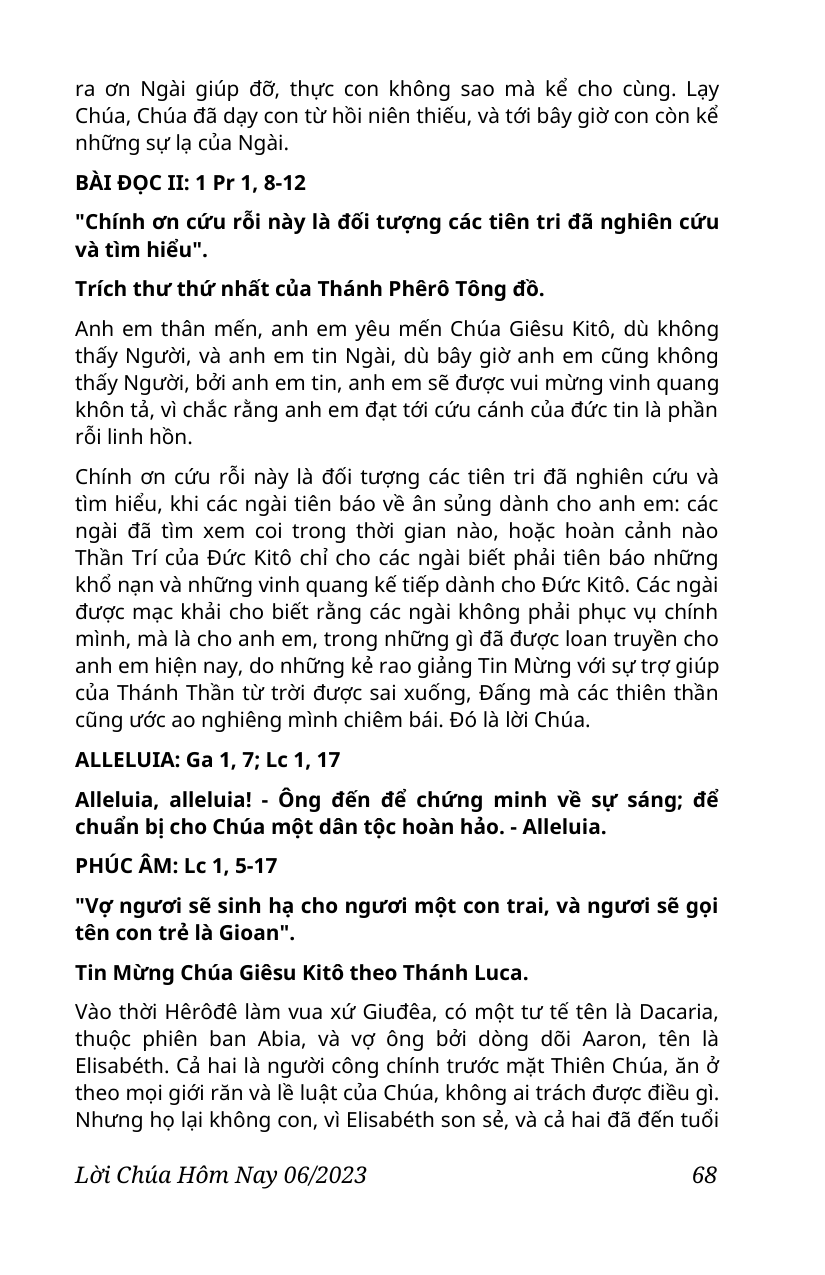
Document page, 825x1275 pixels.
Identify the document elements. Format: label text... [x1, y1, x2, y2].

text PHÚC ÂM: Lc 1, 5-17 [75, 852, 720, 879]
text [75, 75, 720, 156]
text ALLELUIA: Ga 1, 7; Lc 1, 17 [75, 746, 720, 773]
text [75, 998, 720, 1133]
text Alleluia, alleluia! - Ông đến để chứng minh về sự sáng; để chuẩn bị cho Chúa một dân tộc hoàn hảo. - Alleluia. [75, 785, 720, 839]
text Chính ơn cứu rỗi này là đối tượng các tiên tri đã nghiên cứu và tìm hiểu, khi các ngài tiên báo về ân sủng dành cho anh em: các ngài đã tìm xem coi trong thời gian nào, hoặc hoàn cảnh nào Thần Trí của Đức Kitô chỉ cho các ngài biết phải tiên báo những khổ nạn và những vinh quang kế tiếp dành cho Đức Kitô. Các ngài được mạc khải cho biết rằng các ngài không phải phục vụ chính mình, mà là cho anh em, trong những gì đã được loan truyền cho anh em hiện nay, do những kẻ rao giảng Tin Mừng với sự trợ giúp của Thánh Thần từ trời được sai xuống, Đấng mà các thiên thần cũng ước ao nghiêng mình chiêm bái. Đó là lời Chúa. [75, 462, 720, 733]
text Trích thư thứ nhất của Thánh Phêrô Tông đồ. [75, 275, 720, 302]
text BÀI ĐỌC II: 1 Pr 1, 8-12 [75, 169, 720, 196]
text "Chính ơn cứu rỗi này là đối tượng các tiên tri đã nghiên cứu và tìm hiểu". [75, 208, 720, 262]
text Anh em thân mến, anh em yêu mến Chúa Giêsu Kitô, dù không thấy Người, và anh em tin Ngài, dù bây giờ anh em cũng không thấy Người, bởi anh em tin, anh em sẽ được vui mừng vinh quang khôn tả, vì chắc rằng anh em đạt tới cứu cánh của đức tin là phần rỗi linh hồn. [75, 314, 720, 450]
text Tin Mừng Chúa Giêsu Kitô theo Thánh Luca. [75, 958, 720, 985]
text "Vợ ngươi sẽ sinh hạ cho ngươi một con trai, và ngươi sẽ gọi tên con trẻ là Gioan". [75, 892, 720, 946]
